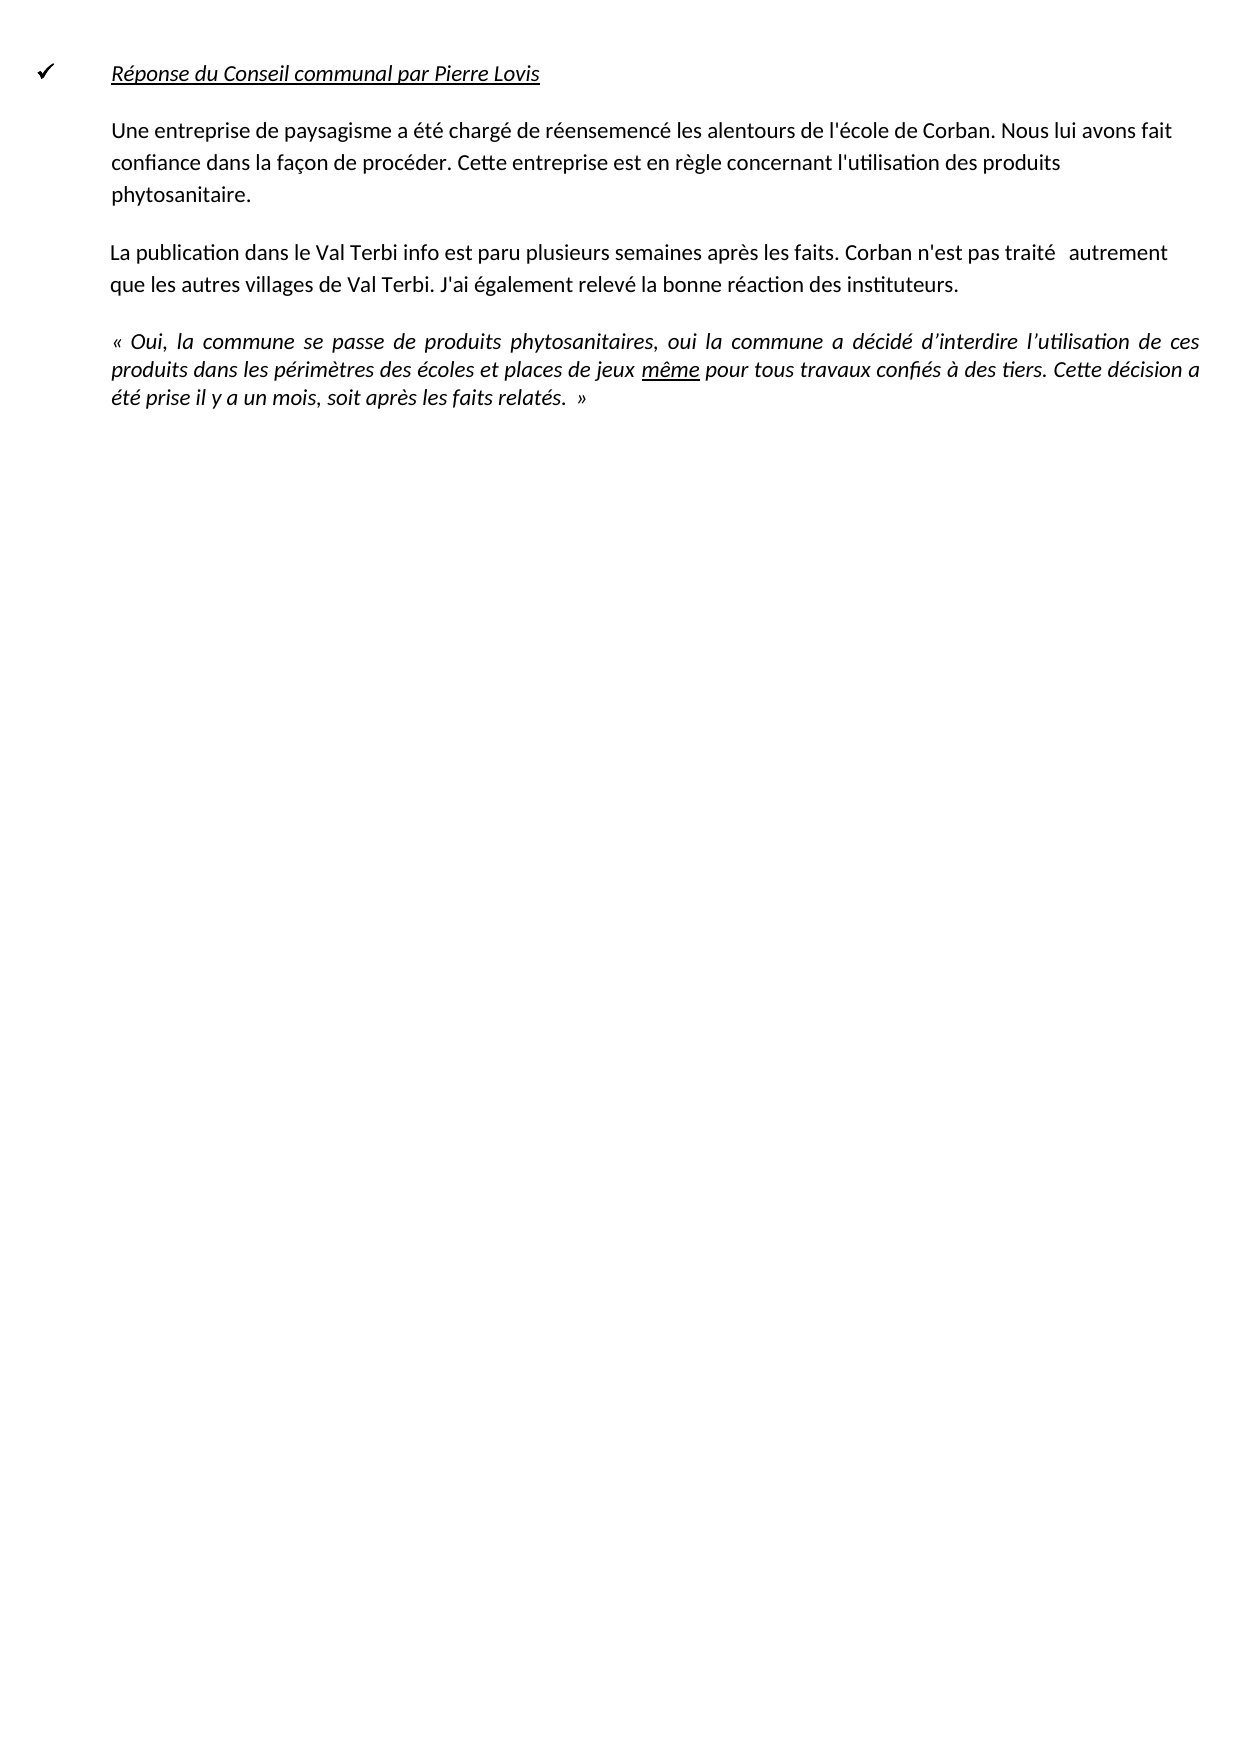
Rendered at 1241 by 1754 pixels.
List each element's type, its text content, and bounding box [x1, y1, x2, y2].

text La publication dans le Val Terbi info est paru plusieurs semaines après les faits. Corban n'est pas traité autrement que les autres villages de Val Terbi. J'ai également relevé la bonne réaction des instituteurs. [73, 238, 1203, 298]
text Une entreprise de paysagisme a été chargé de réensemencé les alentours de l'école de Corban. Nous lui avons fait confiance dans la façon de procéder. Cette entreprise est en règle concernant l'utilisation des produits phytosanitaire. [111, 116, 1203, 209]
list Réponse du Conseil communal par Pierre Lovis [36, 59, 1203, 87]
text « Oui, la commune se passe de produits phytosanitaires, oui la commune a décidé d’interdire l’utilisation de ces produits dans les périmètres des écoles et places de jeux même pour tous travaux confiés à des tiers. Cette décision a été prise il y a un mois, soit après les faits relatés. » [111, 327, 1203, 411]
